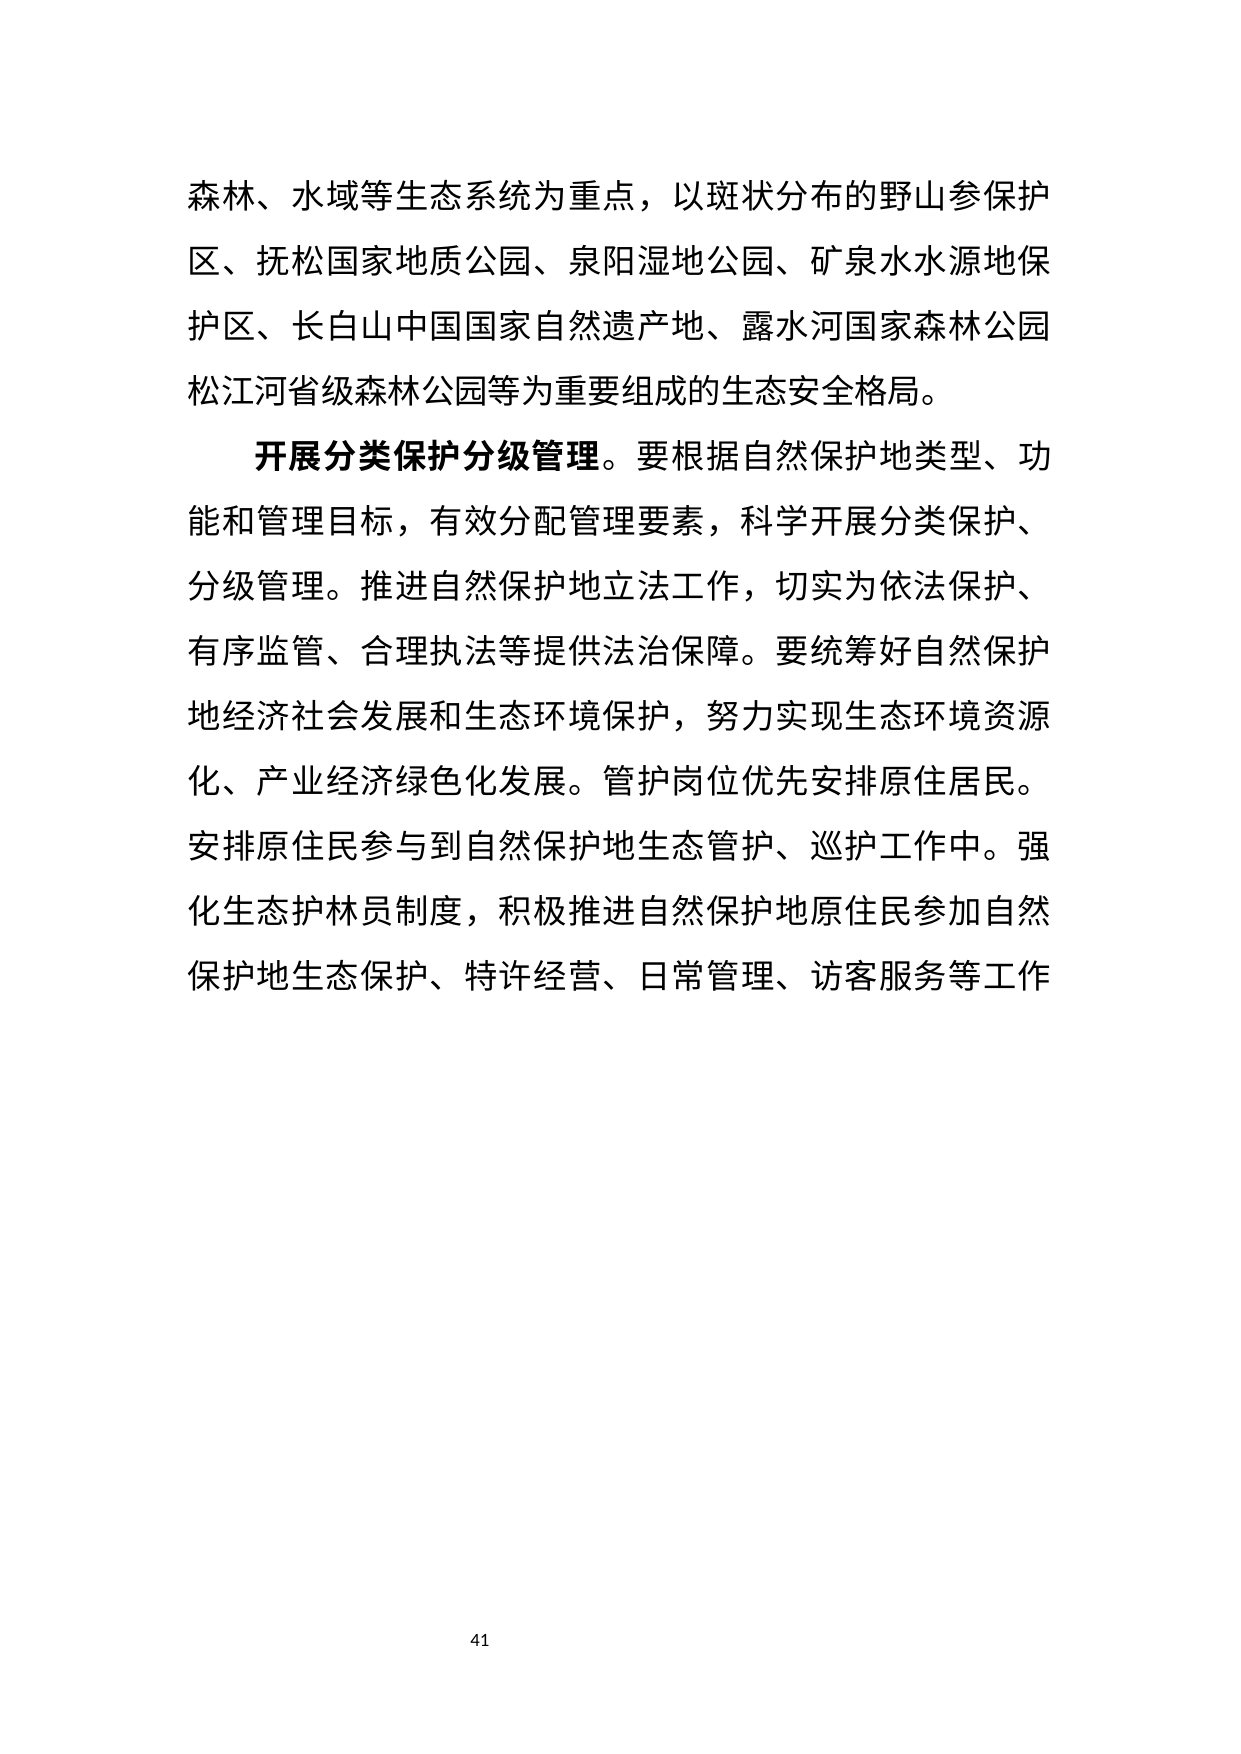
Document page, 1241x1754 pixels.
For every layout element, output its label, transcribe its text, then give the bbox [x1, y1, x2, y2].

text 开展分类保护分级管理。要根据自然保护地类型、功能和管理目标，有效分配管理要素，科学开展分类保护、分级管理。推进自然保护地立法工作，切实为依法保护、有序监管、合理执法等提供法治保障。要统筹好自然保护地经济社会发展和生态环境保护，努力实现生态环境资源化、产业经济绿色化发展。管护岗位优先安排原住居民。安排原住民参与到自然保护地生态管护、巡护工作中。强化生态护林员制度，积极推进自然保护地原住民参加自然保护地生态保护、特许经营、日常管理、访客服务等工作。 [187, 422, 1053, 1039]
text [187, 162, 1053, 422]
